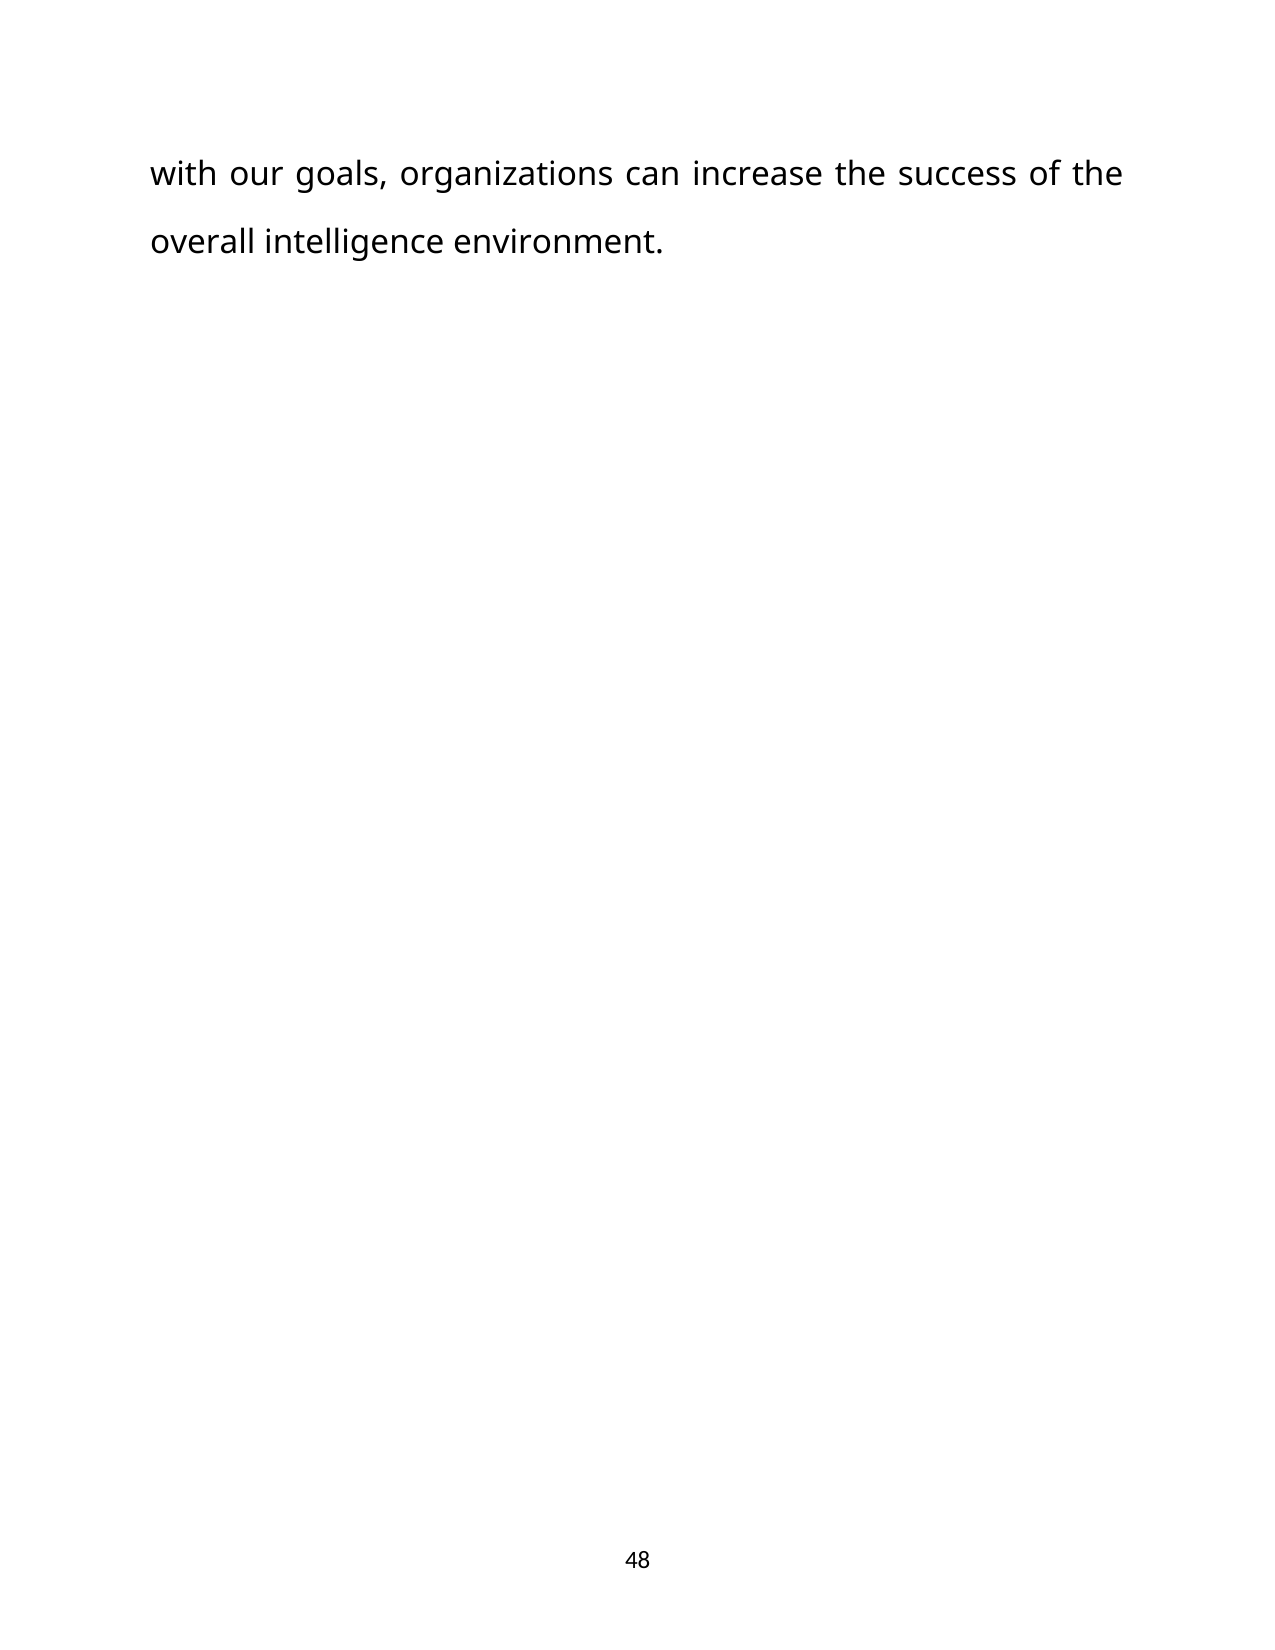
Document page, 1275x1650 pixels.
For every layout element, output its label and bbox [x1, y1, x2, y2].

text [150, 150, 1125, 263]
